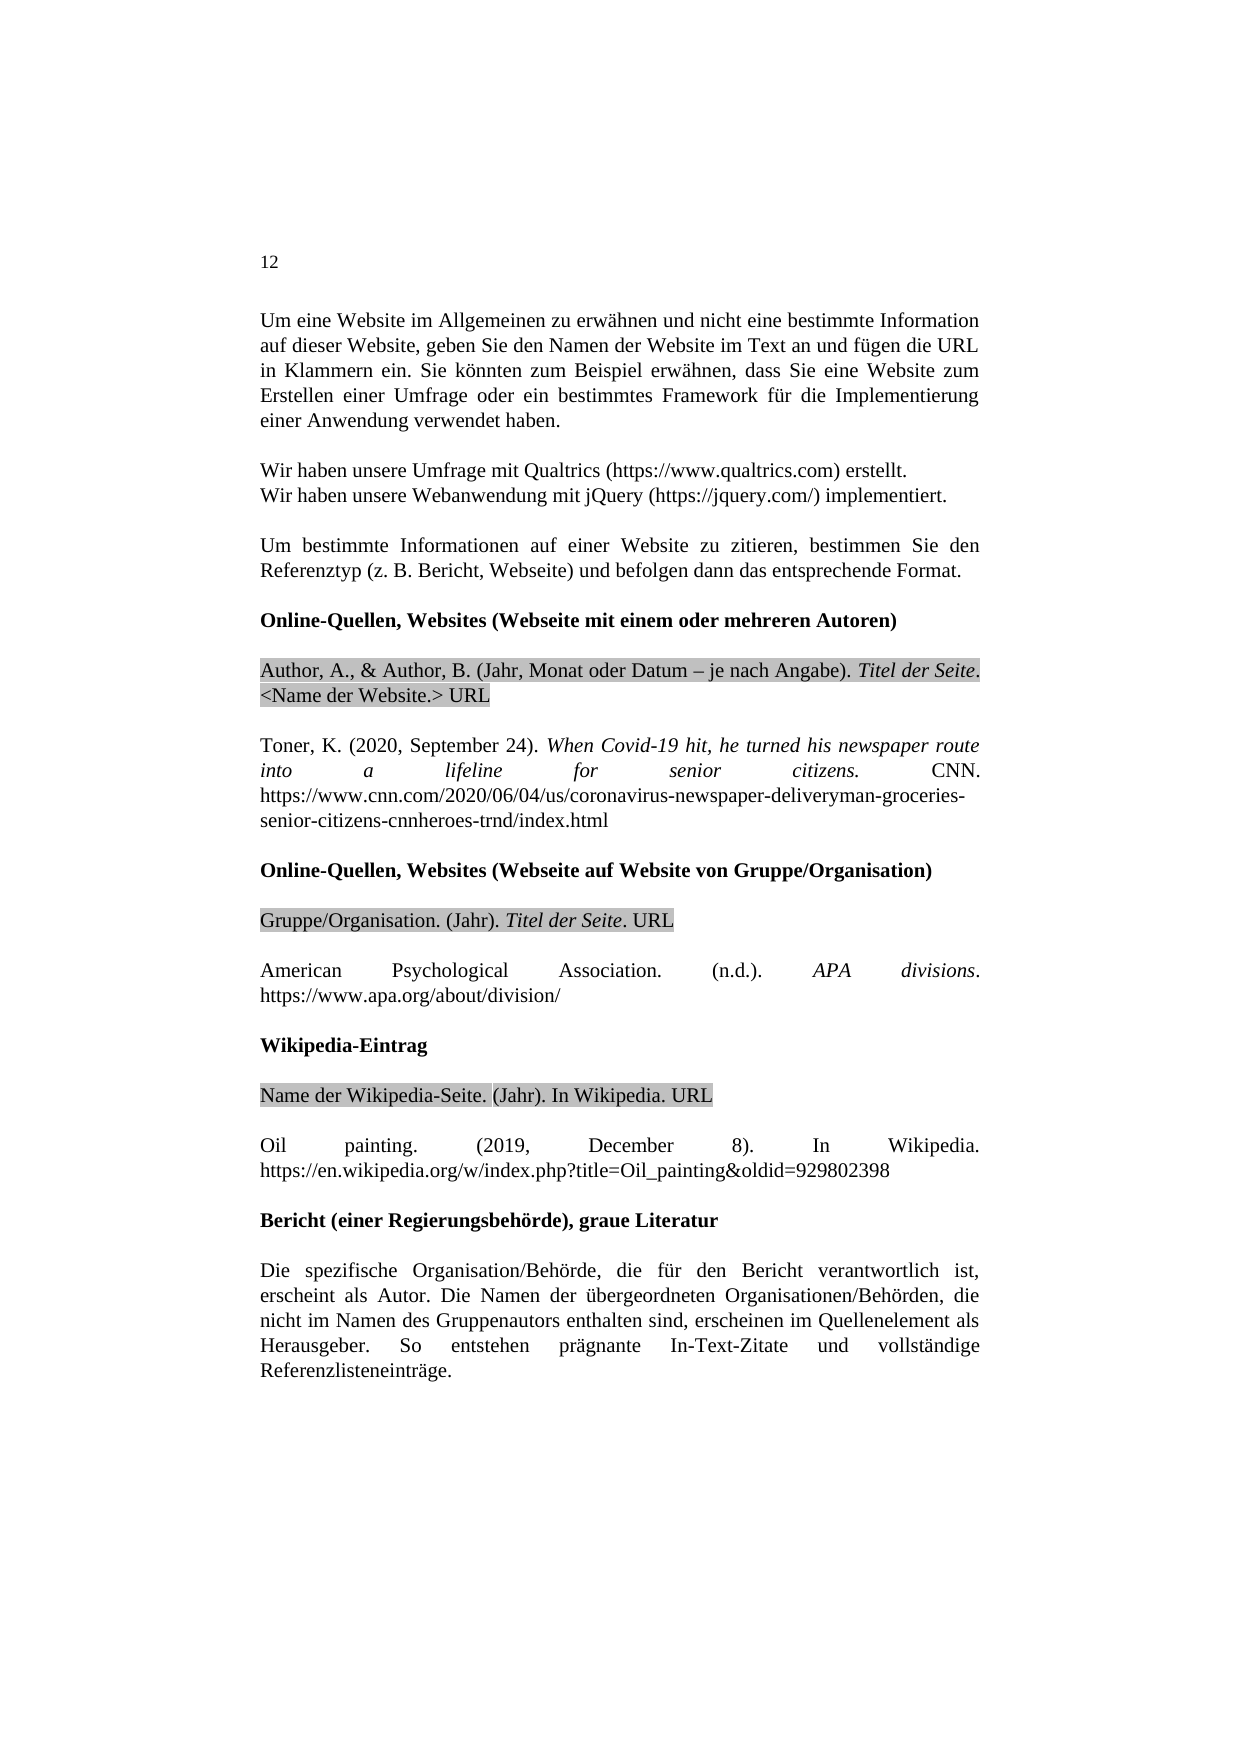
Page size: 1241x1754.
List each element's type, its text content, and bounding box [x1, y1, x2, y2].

text Um eine Website im Allgemeinen zu erwähnen und nicht eine bestimmte Information auf dieser Website, geben Sie den Namen der Website im Text an und fügen die URL in Klammern ein. Sie könnten zum Beispiel erwähnen, dass Sie eine Website zum Erstellen einer Umfrage oder ein bestimmtes Framework für die Implementierung einer Anwendung verwendet haben. [260, 307, 980, 432]
text Bericht (einer Regierungsbehörde), graue Literatur [260, 1207, 980, 1232]
text Author, A., & Author, B. (Jahr, Monat oder Datum – je nach Angabe). Titel der Seite. <Name der Website.> URL [260, 682, 980, 707]
text Online-Quellen, Websites (Webseite mit einem oder mehreren Autoren) [260, 607, 980, 632]
text Wir haben unsere Umfrage mit Qualtrics (https://www.qualtrics.com) erstellt. [260, 457, 980, 482]
text Die spezifische Organisation/Behörde, die für den Bericht verantwortlich ist, erscheint als Autor. Die Namen der übergeordneten Organisationen/Behörden, die nicht im Namen des Gruppenautors enthalten sind, erscheinen im Quellenelement als Herausgeber. So entstehen prägnante In-Text-Zitate und vollständige Referenzlisteneinträge. [260, 1257, 980, 1382]
text Toner, K. (2020, September 24). When Covid-19 hit, he turned his newspaper route into a lifeline for senior citizens. CNN. https://www.cnn.com/2020/06/04/us/coronavirus-newspaper-deliveryman-groceries-senior-citizens-cnnheroes-trnd/index.html [260, 732, 980, 832]
text Um bestimmte Informationen auf einer Website zu zitieren, bestimmen Sie den Referenztyp (z. B. Bericht, Webseite) und befolgen dann das entsprechende Format. [260, 532, 980, 582]
text American Psychological Association. (n.d.). APA divisions. https://www.apa.org/about/division/ [260, 957, 980, 1007]
text Wir haben unsere Webanwendung mit jQuery (https://jquery.com/) implementiert. [260, 482, 980, 507]
text Gruppe/Organisation. (Jahr). Titel der Seite. URL [260, 907, 980, 932]
text Name der Wikipedia-Seite. (Jahr). In Wikipedia. URL [260, 1082, 980, 1107]
text Online-Quellen, Websites (Webseite auf Website von Gruppe/Organisation) [260, 857, 980, 882]
text Oil painting. (2019, December 8). In Wikipedia. https://en.wikipedia.org/w/index.php?title=Oil_painting&oldid=929802398 [260, 1132, 980, 1182]
text Wikipedia-Eintrag [260, 1032, 980, 1057]
